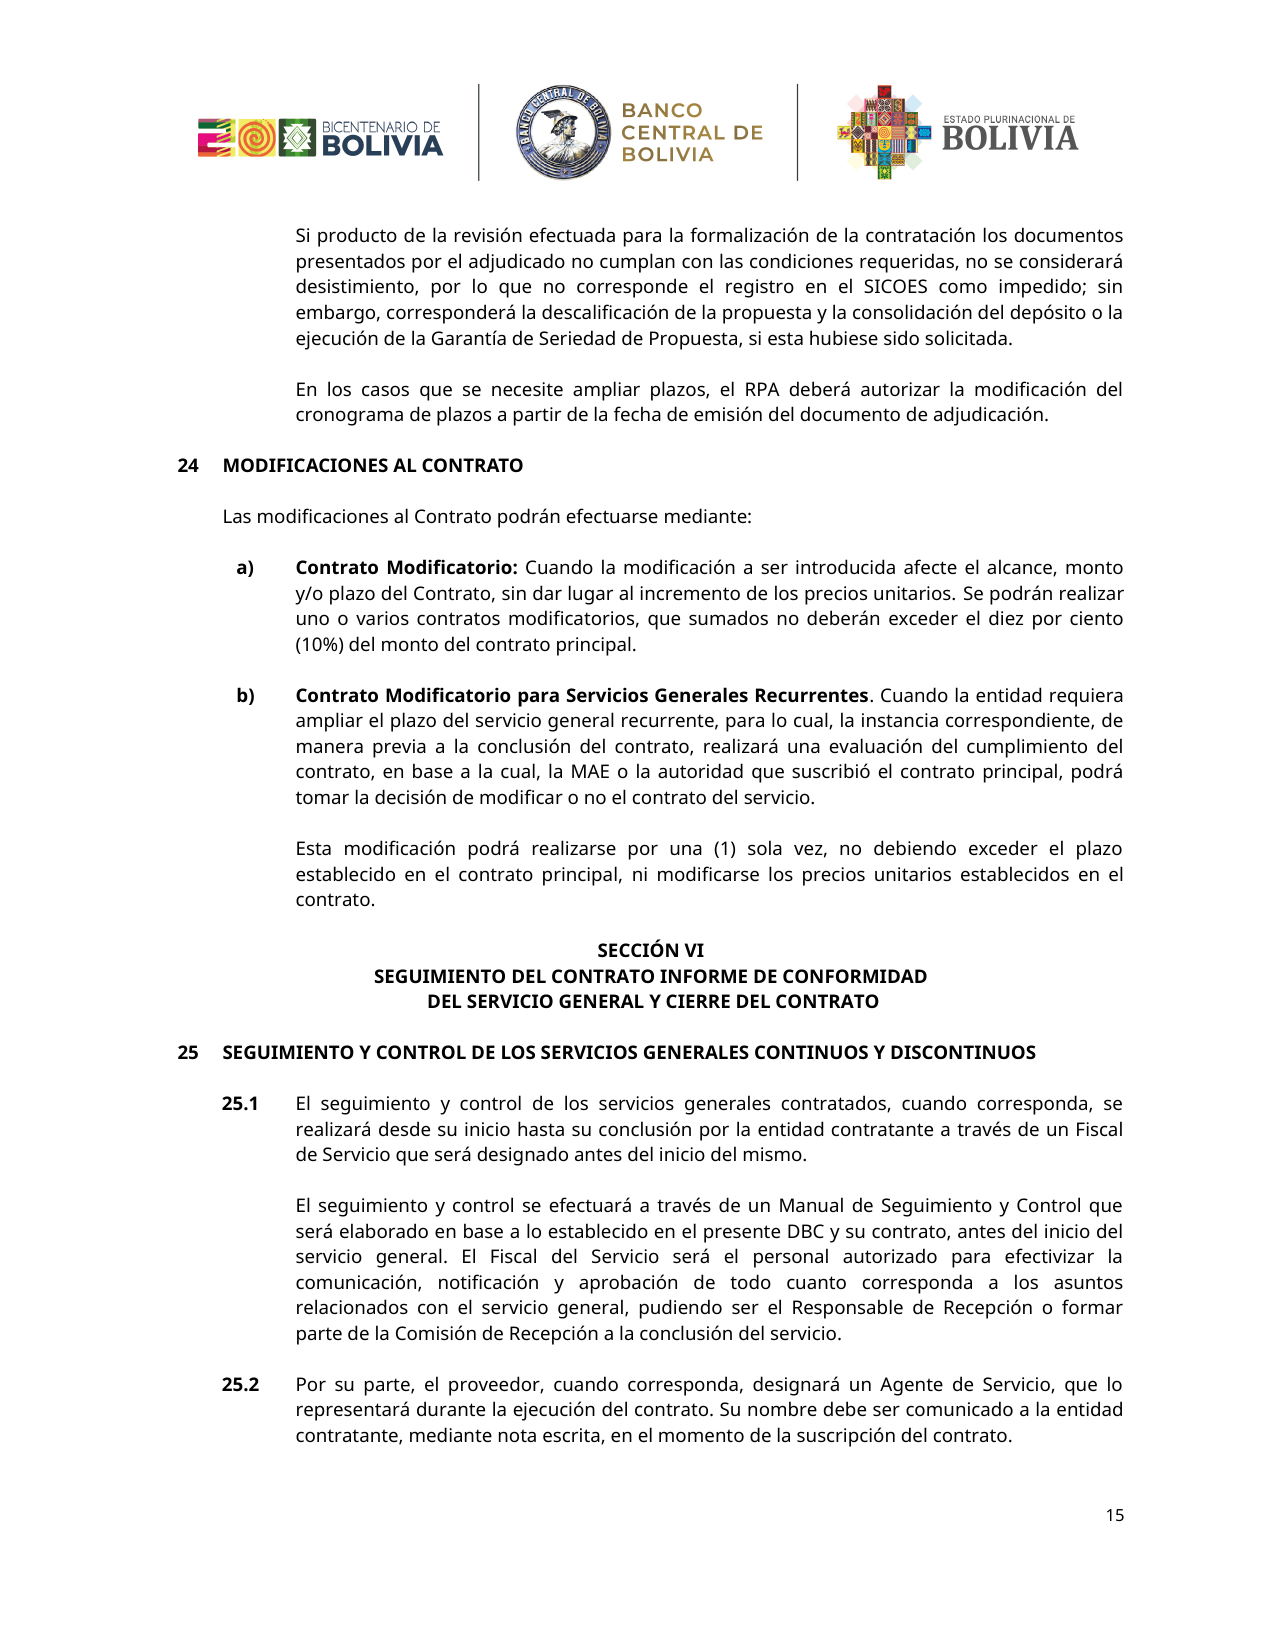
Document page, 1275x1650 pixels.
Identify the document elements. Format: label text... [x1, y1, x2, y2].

list Contrato Modificatorio para Servicios Generales Recurrentes. Cuando la entidad requiera ampliar el plazo del servicio general recurrente, para lo cual, la instancia correspondiente, de manera previa a la conclusión del contrato, realizará una evaluación del cumplimiento del contrato, en base a la cual, la MAE o la autoridad que suscribió el contrato principal, podrá tomar la decisión de modificar o no el contrato del servicio. [236, 682, 1124, 810]
picture [0, 0, 1271, 181]
list El seguimiento y control de los servicios generales contratados, cuando corresponda, se realizará desde su inicio hasta su conclusión por la entidad contratante a través de un Fiscal de Servicio que será designado antes del inicio del mismo. [222, 1091, 1124, 1167]
title MODIFICACIONES AL CONTRATO [177, 452, 1124, 478]
text Las modificaciones al Contrato podrán efectuarse mediante: [177, 503, 1124, 529]
text SECCIÓN VI [177, 937, 1124, 963]
title SEGUIMIENTO Y CONTROL DE LOS SERVICIOS GENERALES CONTINUOS Y DISCONTINUOS [177, 1039, 1124, 1065]
list Contrato Modificatorio: Cuando la modificación a ser introducida afecte el alcance, monto y/o plazo del Contrato, sin dar lugar al incremento de los precios unitarios. Se podrán realizar uno o varios contratos modificatorios, que sumados no deberán exceder el diez por ciento (10%) del monto del contrato principal. [236, 554, 1124, 657]
text SEGUIMIENTO DEL CONTRATO INFORME DE CONFORMIDAD [177, 963, 1124, 988]
list El seguimiento y control se efectuará a través de un Manual de Seguimiento y Control que será elaborado en base a lo establecido en el presente DBC y su contrato, antes del inicio del servicio general. El Fiscal del Servicio será el personal autorizado para efectivizar la comunicación, notificación y aprobación de todo cuanto corresponda a los asuntos relacionados con el servicio general, pudiendo ser el Responsable de Recepción o formar parte de la Comisión de Recepción a la conclusión del servicio. [295, 1193, 1124, 1346]
list Si producto de la revisión efectuada para la formalización de la contratación los documentos presentados por el adjudicado no cumplan con las condiciones requeridas, no se considerará desistimiento, por lo que no corresponde el registro en el SICOES como impedido; sin embargo, corresponderá la descalificación de la propuesta y la consolidación del depósito o la ejecución de la Garantía de Seriedad de Propuesta, si esta hubiese sido solicitada. [295, 223, 1124, 350]
list En los casos que se necesite ampliar plazos, el RPA deberá autorizar la modificación del cronograma de plazos a partir de la fecha de emisión del documento de adjudicación. [295, 376, 1124, 427]
text DEL SERVICIO GENERAL Y CIERRE DEL CONTRATO [177, 988, 1124, 1014]
list Por su parte, el proveedor, cuando corresponda, designará un Agente de Servicio, que lo representará durante la ejecución del contrato. Su nombre debe ser comunicado a la entidad contratante, mediante nota escrita, en el momento de la suscripción del contrato. [222, 1371, 1124, 1448]
text Esta modificación podrá realizarse por una (1) sola vez, no debiendo exceder el plazo establecido en el contrato principal, ni modificarse los precios unitarios establecidos en el contrato. [295, 835, 1124, 912]
